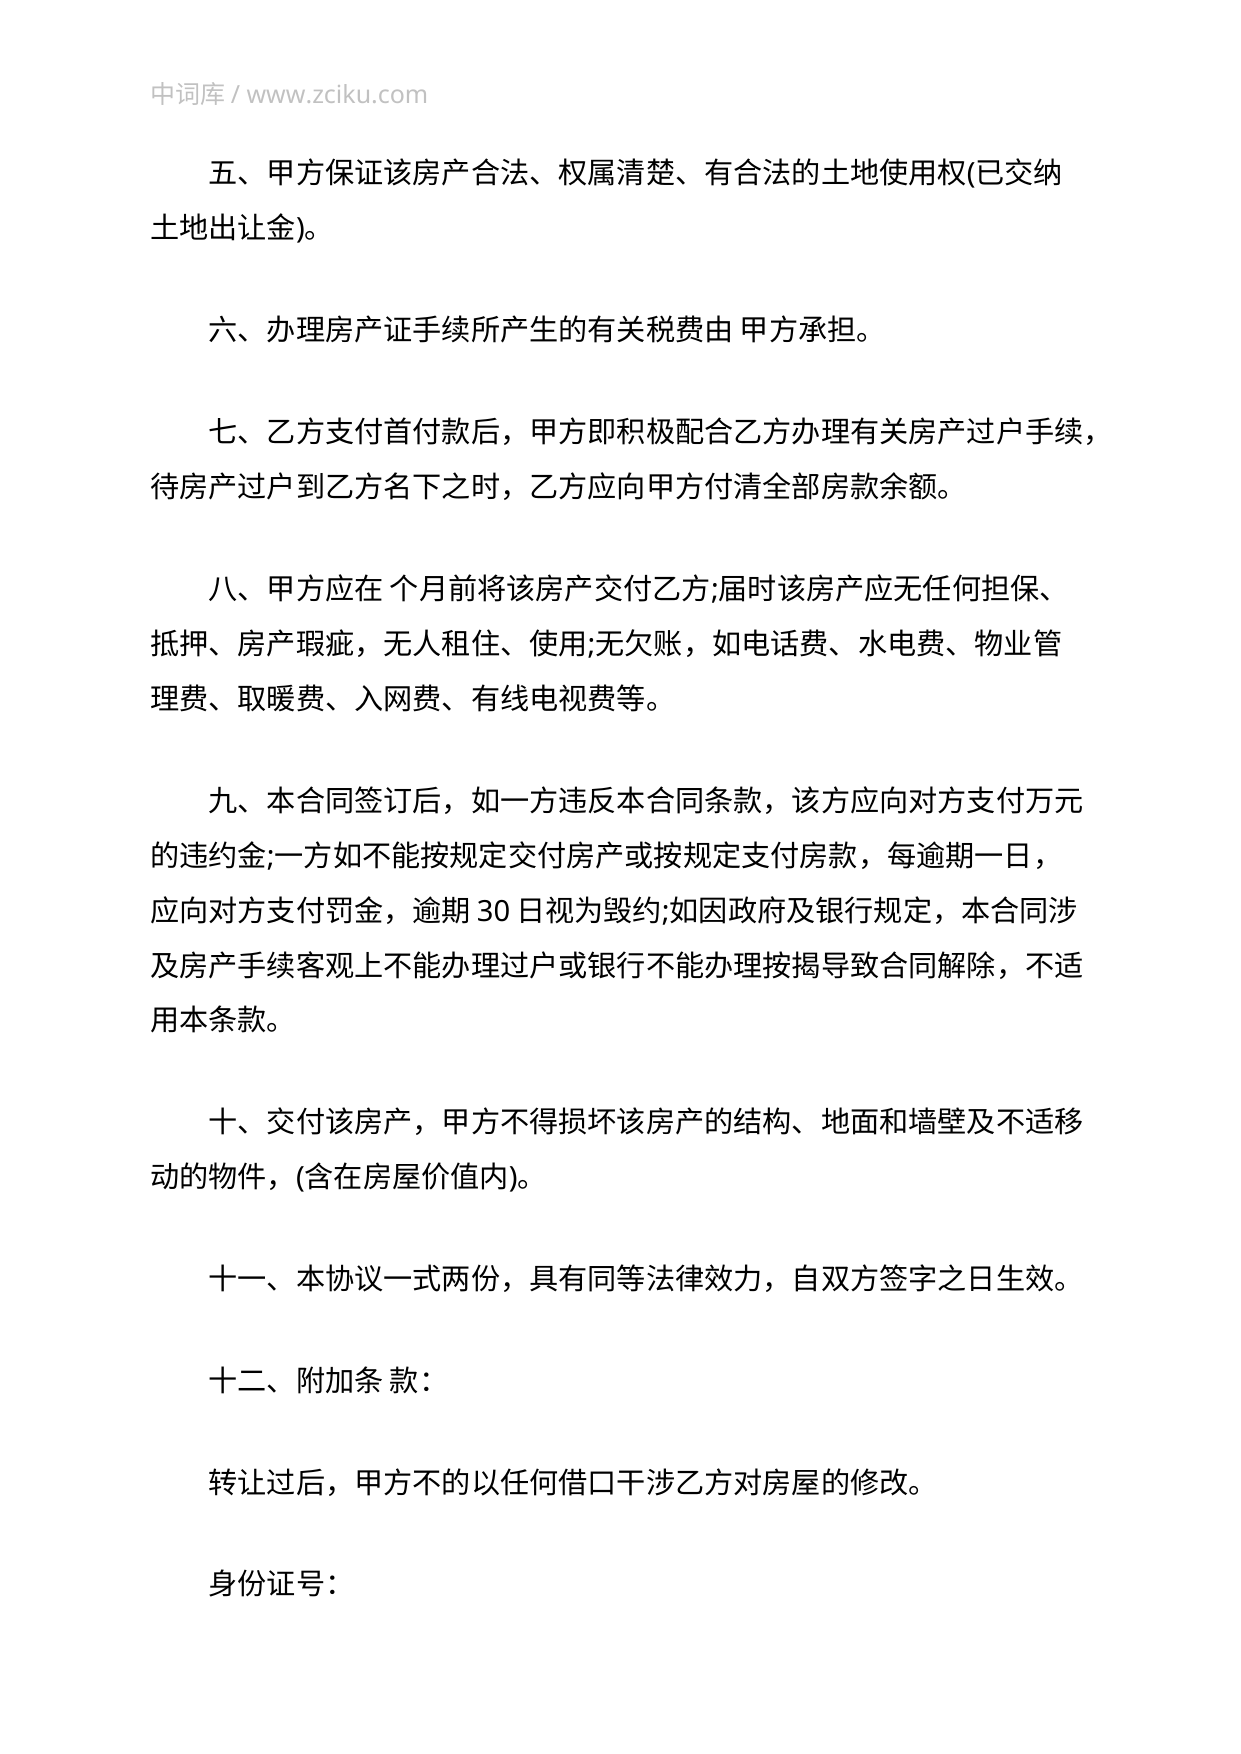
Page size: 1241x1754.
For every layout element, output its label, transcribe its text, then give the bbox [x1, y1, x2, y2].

text 十一、本协议一式两份，具有同等法律效力，自双方签字之日生效。 [150, 1256, 1090, 1298]
text 十二、附加条 款： [150, 1357, 1090, 1400]
text 九、本合同签订后，如一方违反本合同条款，该方应向对方支付万元的违约金;一方如不能按规定交付房产或按规定支付房款，每逾期一日，应向对方支付罚金，逾期30日视为毁约;如因政府及银行规定，本合同涉及房产手续客观上不能办理过户或银行不能办理按揭导致合同解除，不适用本条款。 [150, 777, 1090, 1039]
text 八、甲方应在 个月前将该房产交付乙方;届时该房产应无任何担保、抵押、房产瑕疵，无人租住、使用;无欠账，如电话费、水电费、物业管理费、取暖费、入网费、有线电视费等。 [150, 565, 1090, 718]
text 身份证号： [150, 1561, 1090, 1603]
text 五、甲方保证该房产合法、权属清楚、有合法的土地使用权(已交纳土地出让金)。 [150, 150, 1090, 247]
text 十、交付该房产，甲方不得损坏该房产的结构、地面和墙壁及不适移动的物件，(含在房屋价值内)。 [150, 1099, 1090, 1196]
text 七、乙方支付首付款后，甲方即积极配合乙方办理有关房产过户手续，待房产过户到乙方名下之时，乙方应向甲方付清全部房款余额。 [150, 409, 1090, 506]
text 转让过后，甲方不的以任何借口干涉乙方对房屋的修改。 [150, 1459, 1090, 1501]
text 六、办理房产证手续所产生的有关税费由 甲方承担。 [150, 307, 1090, 349]
